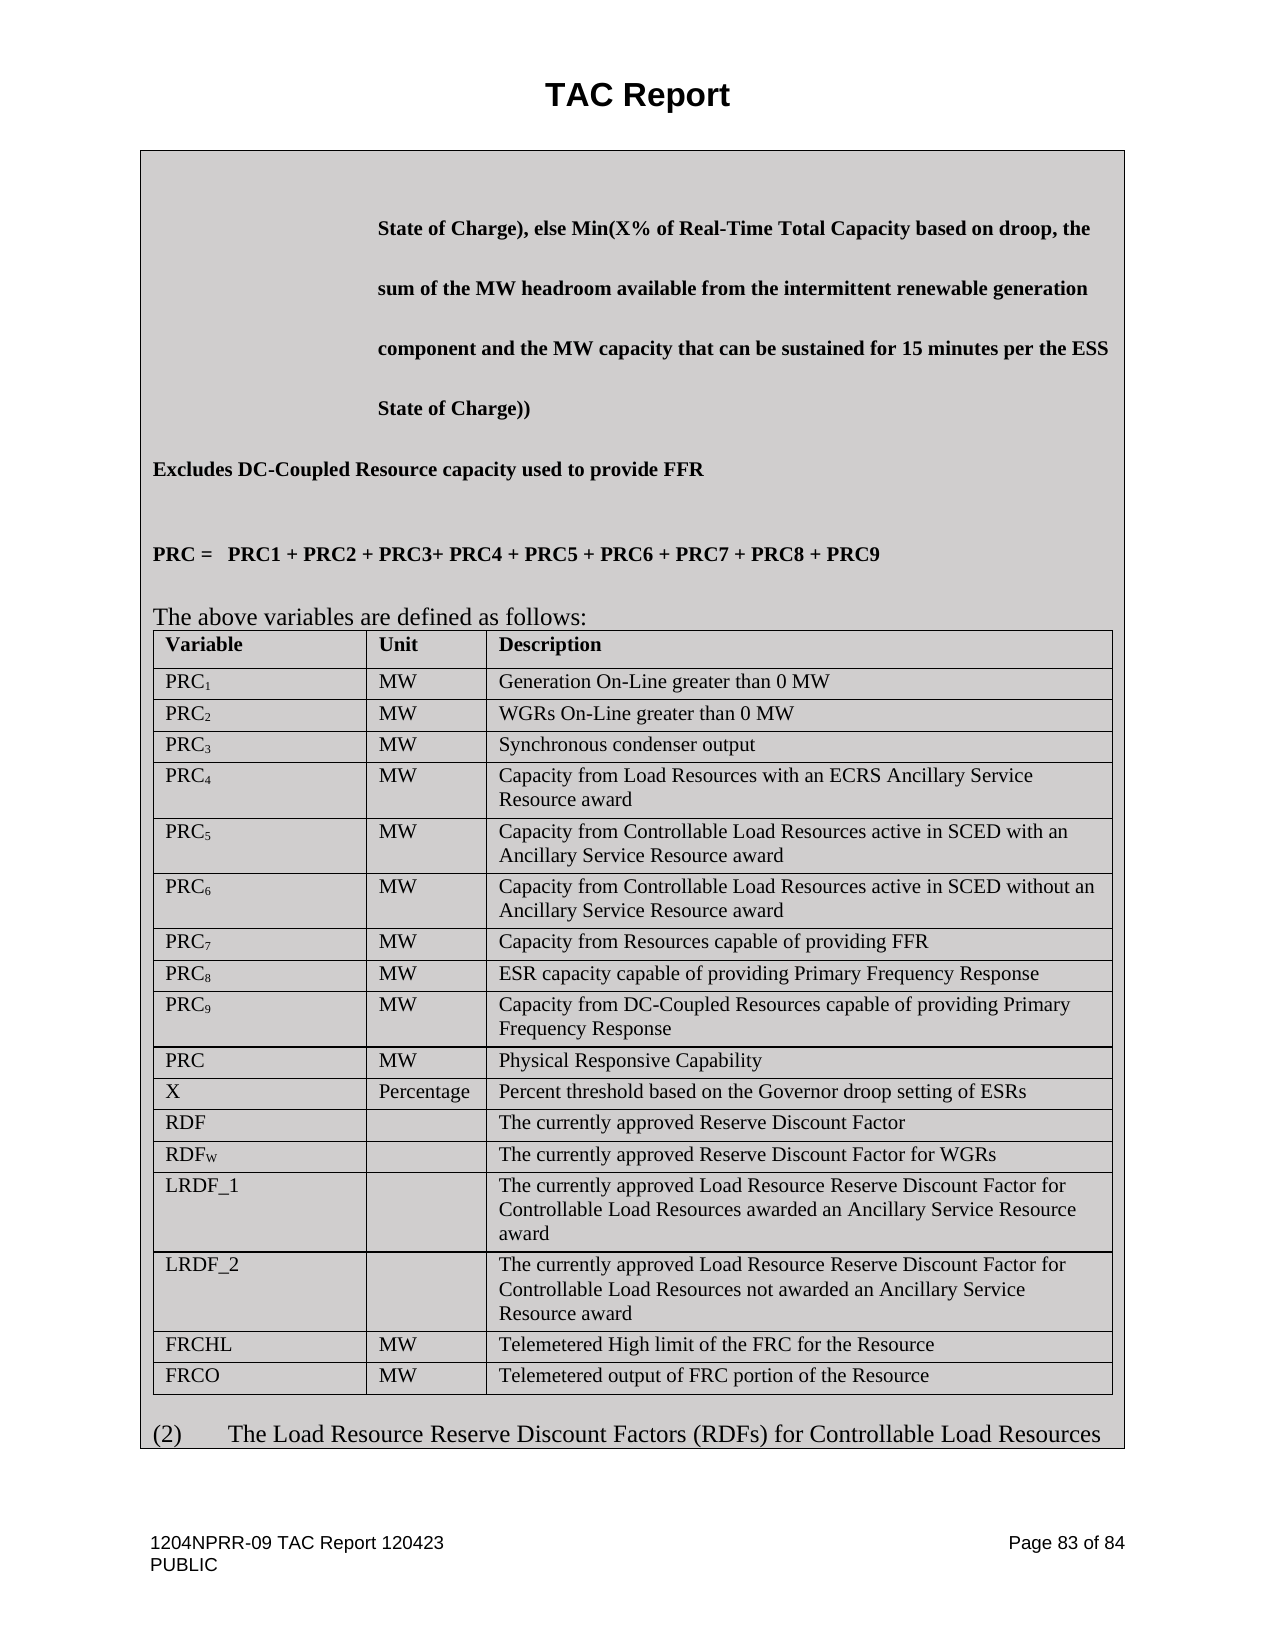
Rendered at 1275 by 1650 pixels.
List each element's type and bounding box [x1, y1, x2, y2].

table_header [141, 151, 1124, 1448]
